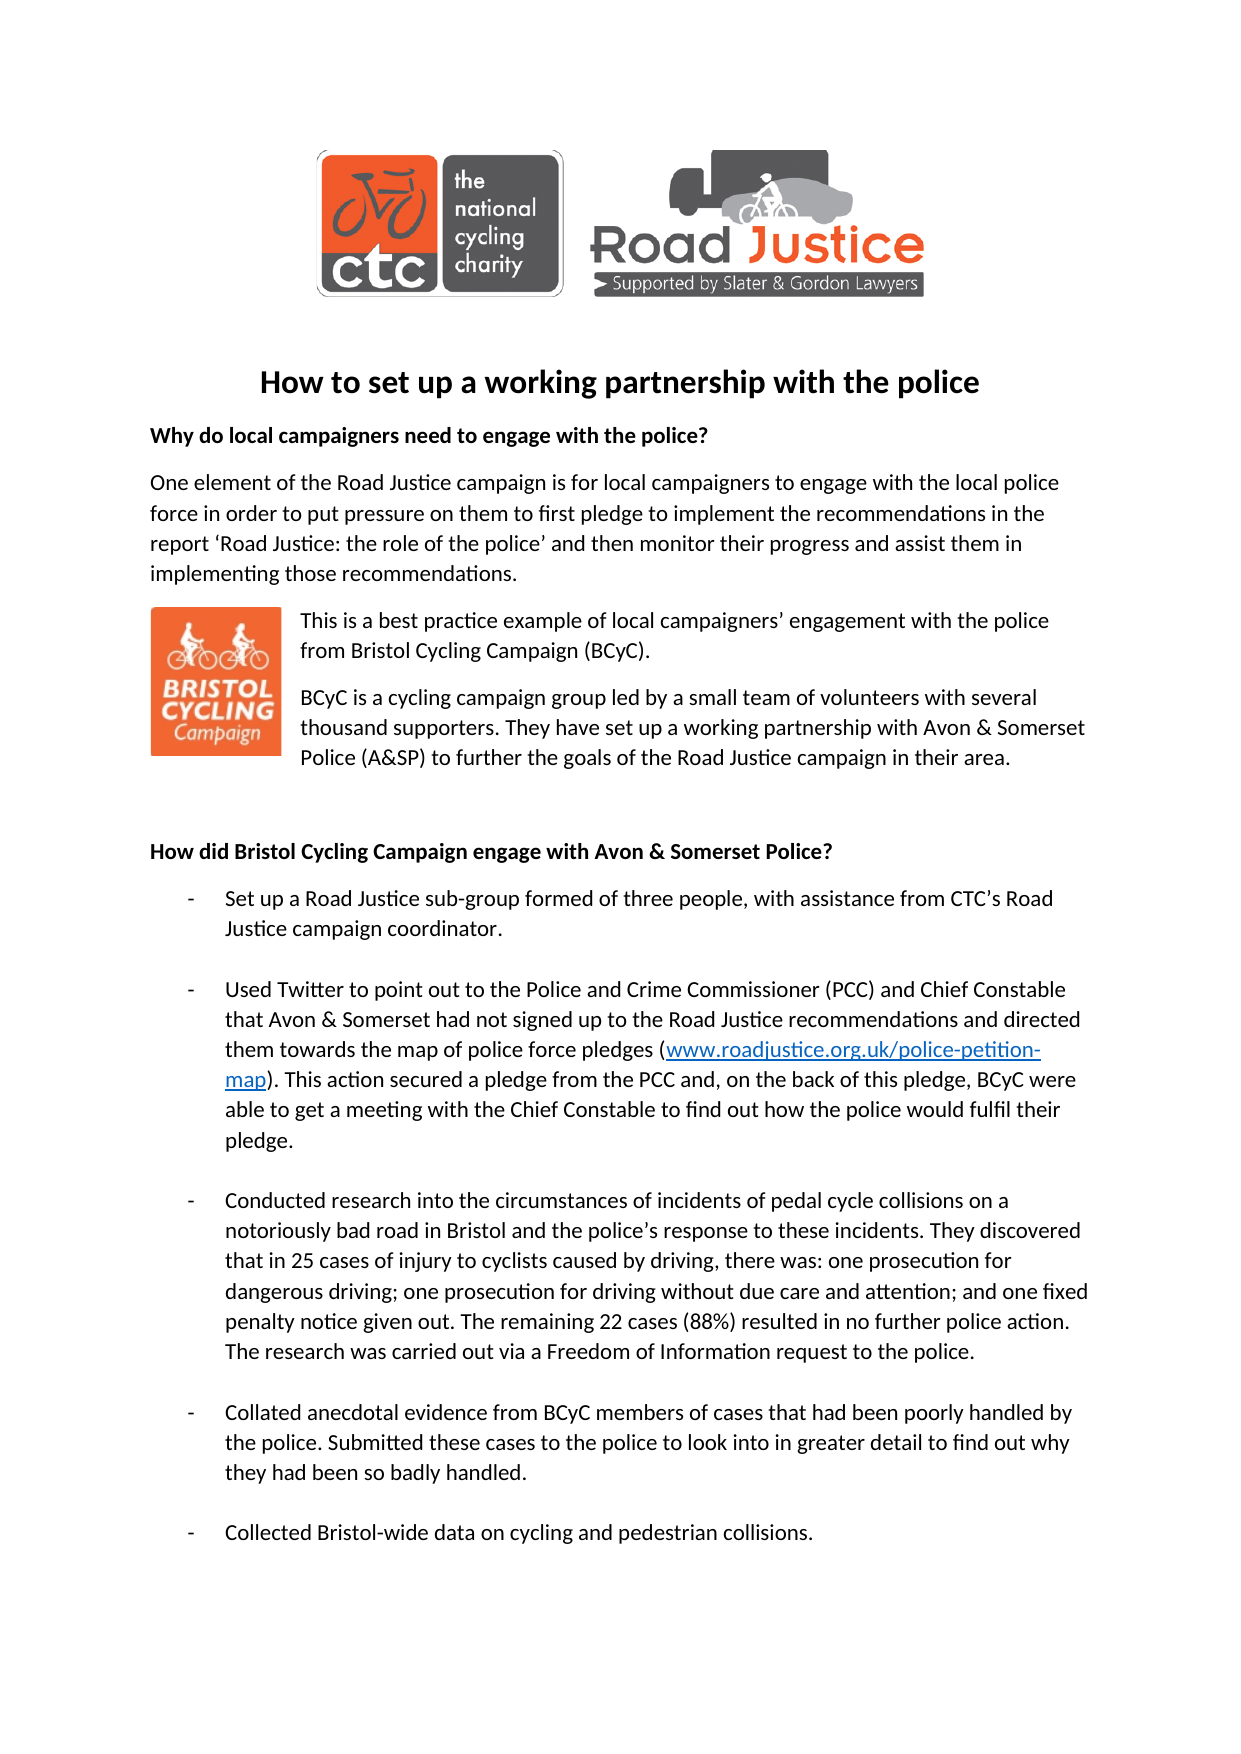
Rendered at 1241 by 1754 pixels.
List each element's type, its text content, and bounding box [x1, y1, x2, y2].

list Used Twitter to point out to the Police and Crime Commissioner (PCC) and Chief Constable that Avon & Somerset had not signed up to the Road Justice recommendations and directed them towards the map of police force pledges (www.roadjustice.org.uk/police-petition-map). This action secured a pledge from the PCC and, on the back of this pledge, BCyC were able to get a meeting with the Chief Constable to find out how the police would fulfil their pledge. [187, 975, 1090, 1154]
text How to set up a working partnership with the police [150, 361, 1090, 402]
text BCyC is a cycling campaign group led by a small team of volunteers with several thousand supporters. They have set up a working partnership with Avon & Somerset Police (A&SP) to further the goals of the Road Justice campaign in their area. [150, 683, 1090, 771]
list Conducted research into the circumstances of incidents of pedal cycle collisions on a notoriously bad road in Bristol and the police’s response to these incidents. They discovered that in 25 cases of injury to cyclists caused by driving, there was: one prosecution for dangerous driving; one prosecution for driving without due care and attention; and one fixed penalty notice given out. The remaining 22 cases (88%) resulted in no further police action. The research was carried out via a Freedom of Information request to the police. [187, 1186, 1090, 1365]
text Why do local campaigners need to engage with the police? [150, 422, 1090, 449]
text This is a best practice example of local campaigners’ engagement with the police from Bristol Cycling Campaign (BCyC). [150, 606, 1090, 664]
picture [150, 607, 281, 755]
text How did Bristol Cycling Campaign engage with Avon & Somerset Police? [150, 837, 1090, 865]
list Set up a Road Justice sub-group formed of three people, with assistance from CTC’s Road Justice campaign coordinator. [187, 884, 1090, 942]
list Collected Bristol-wide data on cycling and pedestrian collisions. [187, 1518, 1090, 1577]
text One element of the Road Justice campaign is for local campaigners to engage with the local police force in order to put pressure on them to first pledge to implement the recommendations in the report ‘Road Justice: the role of the police’ and then monitor their progress and assist them in implementing those recommendations. [150, 468, 1090, 587]
list Collated anecdotal evidence from BCyC members of cases that had been poorly handled by the police. Submitted these cases to the police to look into in greater detail to find out why they had been so badly handled. [187, 1398, 1090, 1486]
picture [316, 150, 924, 297]
